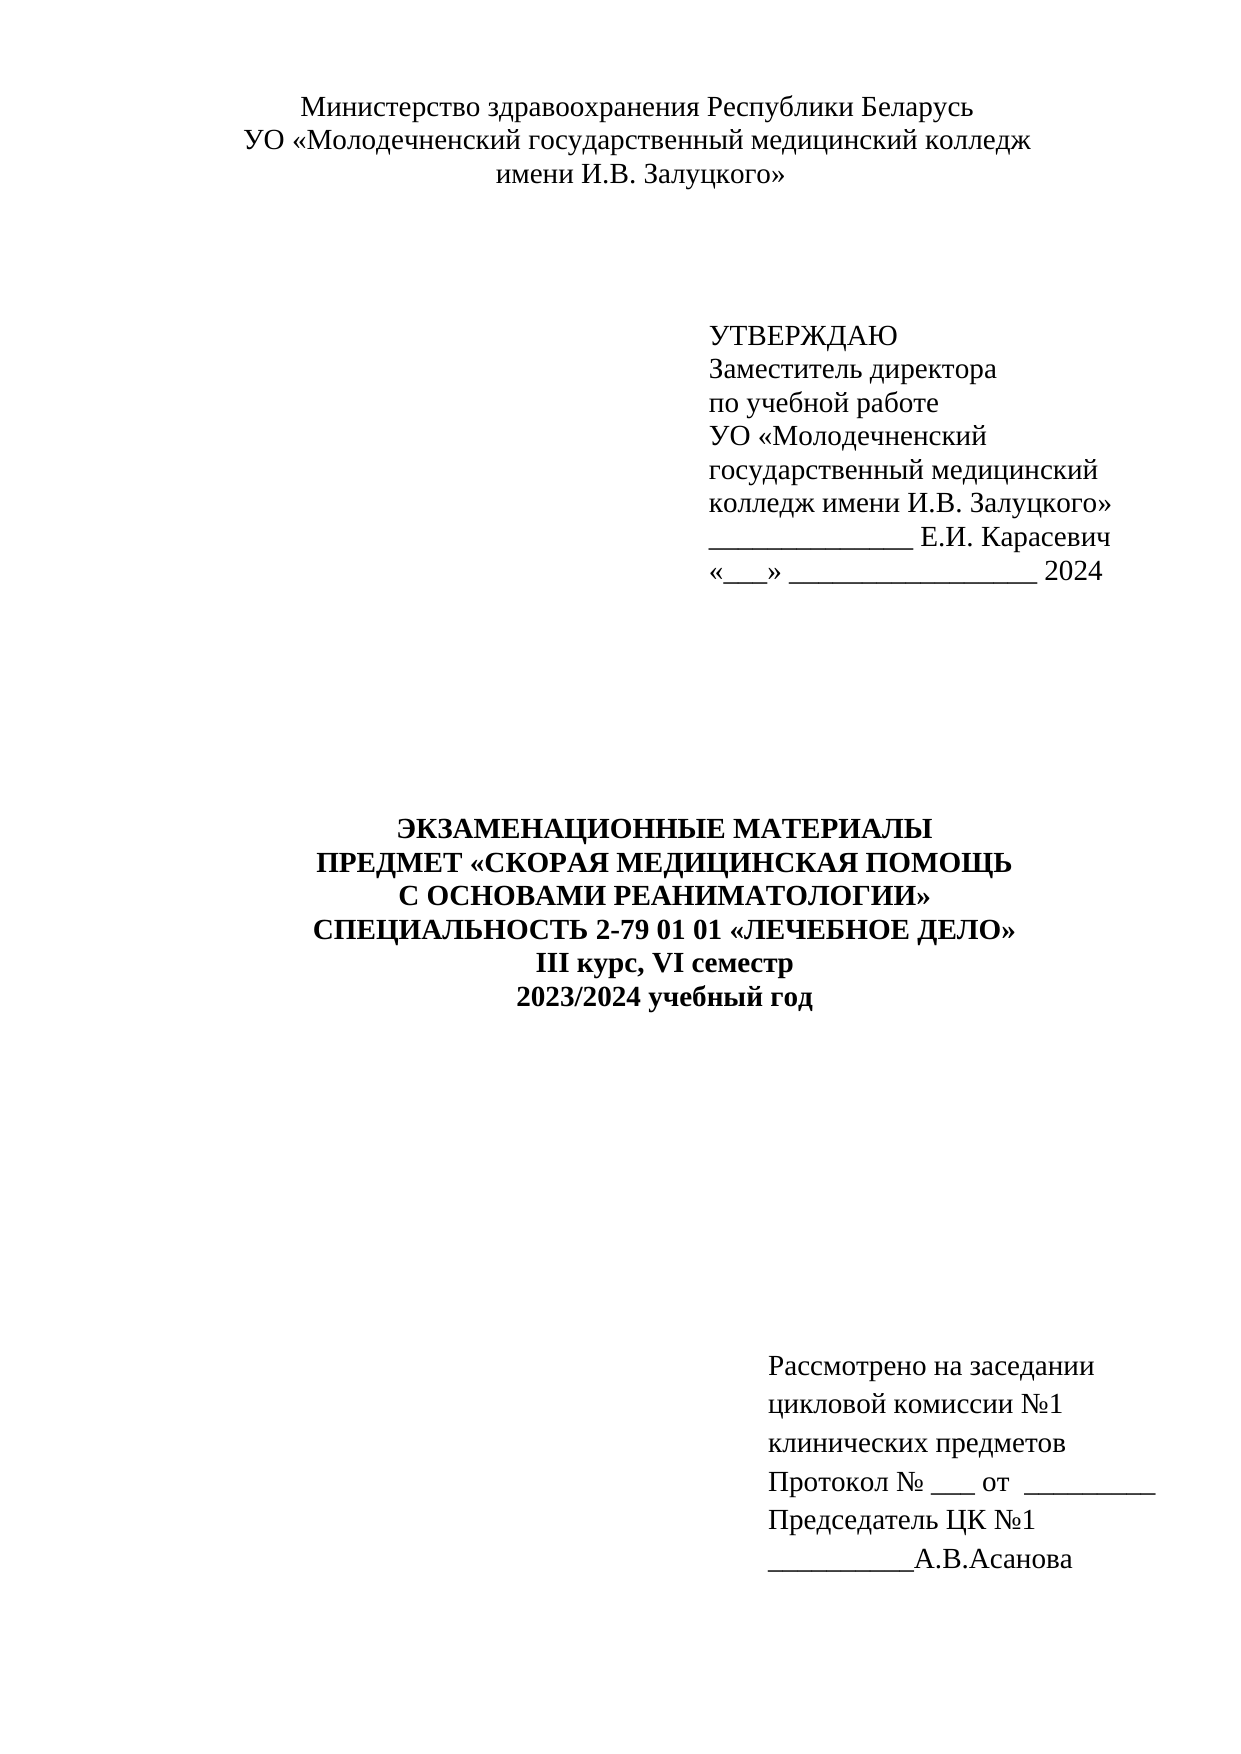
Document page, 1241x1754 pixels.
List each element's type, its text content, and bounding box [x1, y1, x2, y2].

text государственный медицинский колледж имени И.В. Залуцкого» [709, 452, 1152, 519]
text УТВЕРЖДАЮ [709, 318, 1152, 351]
subtitle УО «Молодечненский государственный медицинский колледж [122, 122, 1152, 156]
text УО «Молодечненский [709, 418, 1152, 452]
text «___» _________________ 2024 [709, 553, 1152, 586]
text С ОСНОВАМИ РЕАНИМАТОЛОГИИ» [177, 878, 1152, 912]
text по учебной работе [709, 385, 1152, 418]
subtitle Председатель ЦК №1 [768, 1502, 1196, 1536]
text СПЕЦИАЛЬНОСТЬ 2-79 01 01 «ЛЕЧЕБНОЕ ДЕЛО» [177, 912, 1152, 946]
subtitle Министерство здравоохранения Республики Беларусь [122, 89, 1152, 122]
subtitle Протокол № ___ от _________ [768, 1464, 1196, 1497]
subtitle __________А.В.Асанова [768, 1541, 1196, 1574]
subtitle ЭКЗАМЕНАЦИОННЫЕ МАТЕРИАЛЫ [177, 811, 1152, 845]
text ПРЕДМЕТ «СКОРАЯ МЕДИЦИНСКАЯ ПОМОЩЬ [177, 845, 1152, 878]
subtitle цикловой комиссии №1 [768, 1387, 1196, 1420]
text Заместитель директора [709, 351, 1152, 385]
subtitle клинических предметов [768, 1425, 1196, 1459]
subtitle имени И.В. Залуцкого» [122, 156, 1152, 189]
text III курс, VI семестр [177, 946, 1152, 979]
subtitle Рассмотрено на заседании [768, 1348, 1196, 1382]
text 2023/2024 учебный год [177, 979, 1152, 1013]
text ______________ Е.И. Карасевич [709, 519, 1152, 553]
